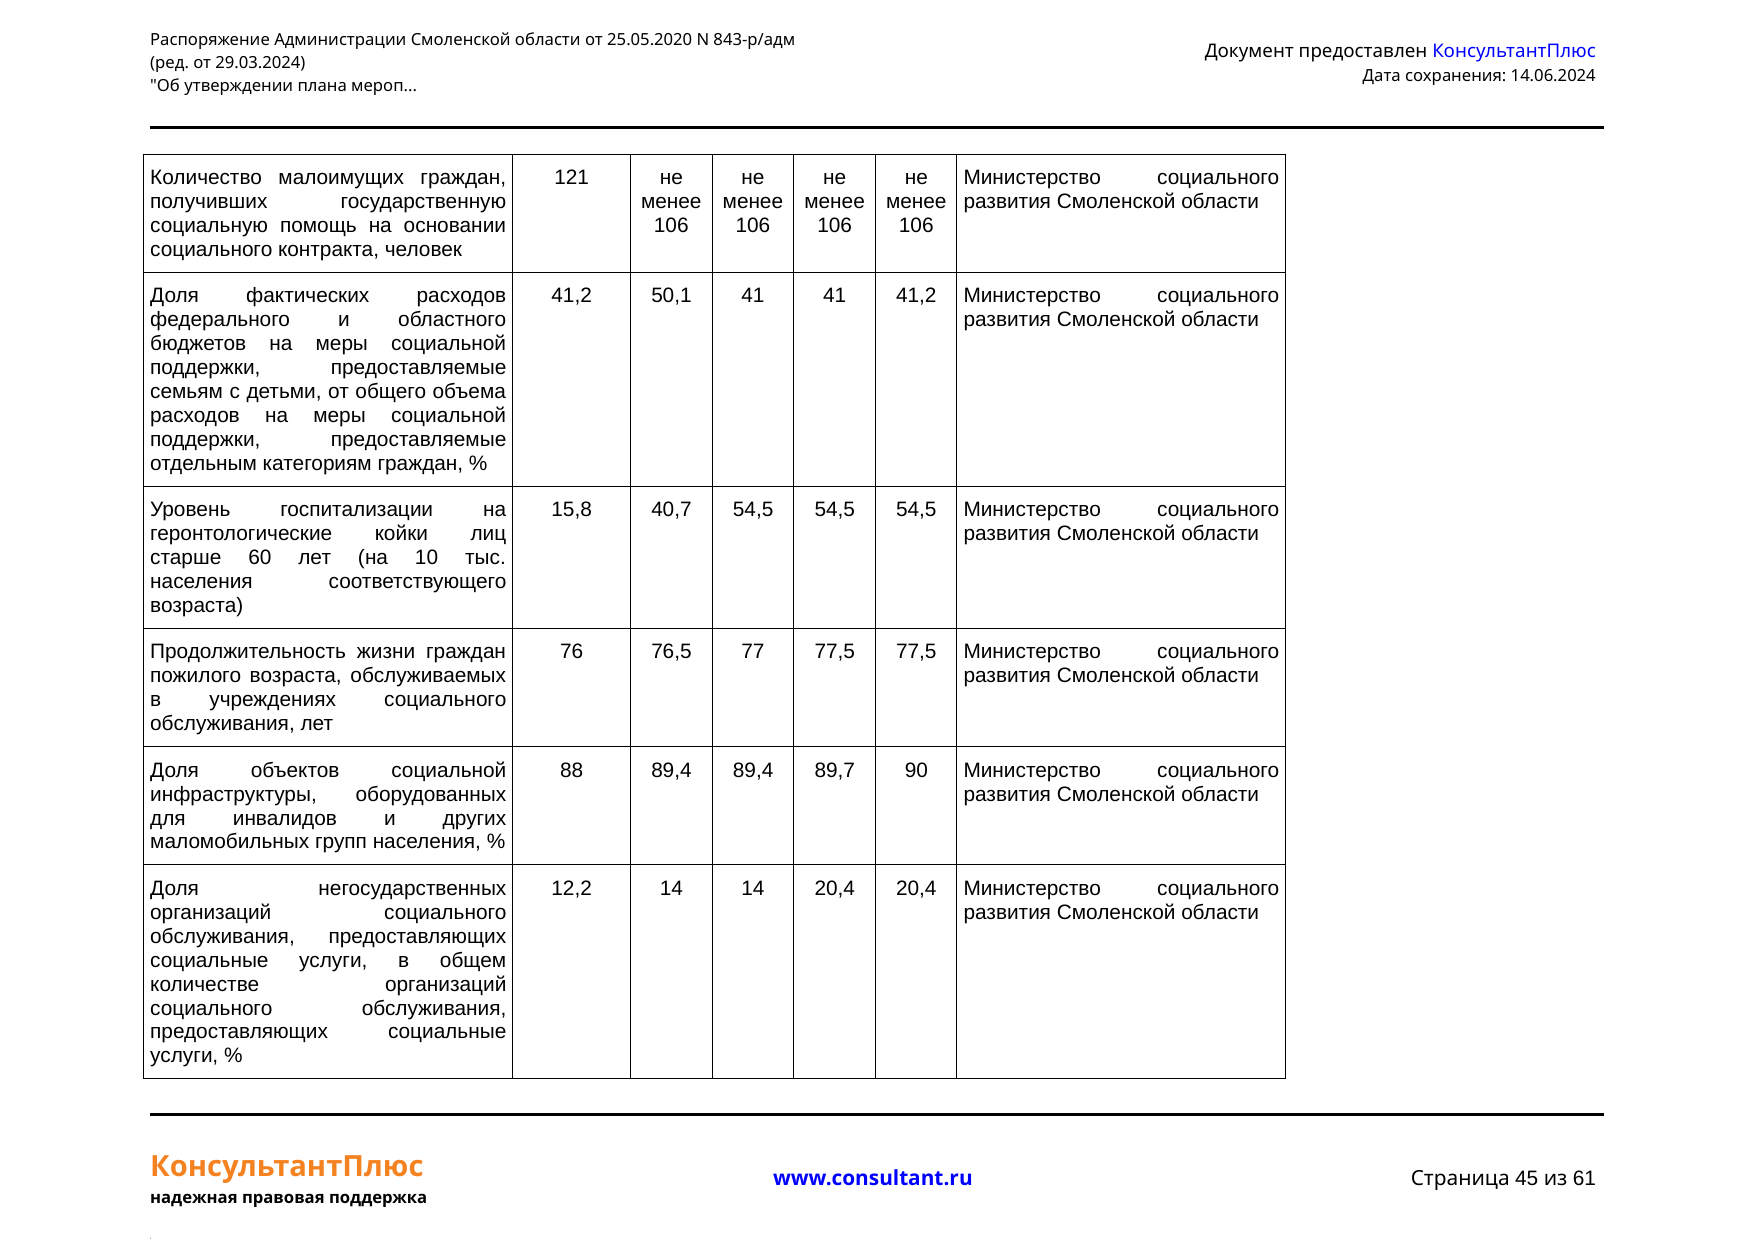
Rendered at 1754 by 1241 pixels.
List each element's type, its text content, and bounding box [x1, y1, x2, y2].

table_cell Доля негосударственных организаций социального обслуживания, предоставляющих социальные услуги, в общем количестве организаций социального обслуживания, предоставляющих социальные услуги, % [144, 865, 512, 1078]
table_cell 76,5 [631, 629, 712, 746]
table_cell 77 [713, 629, 793, 746]
table_cell 50,1 [631, 273, 712, 486]
table_cell Министерство социального развития Смоленской области [957, 865, 1285, 1078]
table_cell 89,4 [713, 747, 793, 864]
table_cell 121 [513, 155, 630, 272]
table_cell 20,4 [876, 865, 956, 1078]
table_cell 54,5 [794, 487, 875, 628]
table_cell 90 [876, 747, 956, 864]
table_cell 14 [713, 865, 793, 1078]
table_cell 41,2 [876, 273, 956, 486]
table_cell 41 [713, 273, 793, 486]
table_cell 40,7 [631, 487, 712, 628]
table_cell Министерство социального развития Смоленской области [957, 273, 1285, 486]
table_cell 14 [631, 865, 712, 1078]
table_cell 88 [513, 747, 630, 864]
table_cell не менее 106 [631, 155, 712, 272]
table_cell 77,5 [794, 629, 875, 746]
table_cell 54,5 [876, 487, 956, 628]
table_cell 20,4 [794, 865, 875, 1078]
table_cell не менее 106 [794, 155, 875, 272]
table_cell 41,2 [513, 273, 630, 486]
table_cell Министерство социального развития Смоленской области [957, 747, 1285, 864]
table_cell 41 [794, 273, 875, 486]
table_cell 76 [513, 629, 630, 746]
table_cell 54,5 [713, 487, 793, 628]
table_cell не менее 106 [876, 155, 956, 272]
table_cell Доля фактических расходов федерального и областного бюджетов на меры социальной поддержки, предоставляемые семьям с детьми, от общего объема расходов на меры социальной поддержки, предоставляемые отдельным категориям граждан, % [144, 273, 512, 486]
table_cell Уровень госпитализации на геронтологические койки лиц старше 60 лет (на 10 тыс. населения соответствующего возраста) [144, 487, 512, 628]
table_cell Количество малоимущих граждан, получивших государственную социальную помощь на основании социального контракта, человек [144, 155, 512, 272]
table_cell не менее 106 [713, 155, 793, 272]
table_cell 89,4 [631, 747, 712, 864]
table_cell 89,7 [794, 747, 875, 864]
table_cell 12,2 [513, 865, 630, 1078]
table_cell Министерство социального развития Смоленской области [957, 487, 1285, 628]
table_cell Министерство социального развития Смоленской области [957, 629, 1285, 746]
table_cell Продолжительность жизни граждан пожилого возраста, обслуживаемых в учреждениях социального обслуживания, лет [144, 629, 512, 746]
table_cell Доля объектов социальной инфраструктуры, оборудованных для инвалидов и других маломобильных групп населения, % [144, 747, 512, 864]
table_cell 77,5 [876, 629, 956, 746]
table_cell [957, 155, 1285, 272]
table_cell 15,8 [513, 487, 630, 628]
